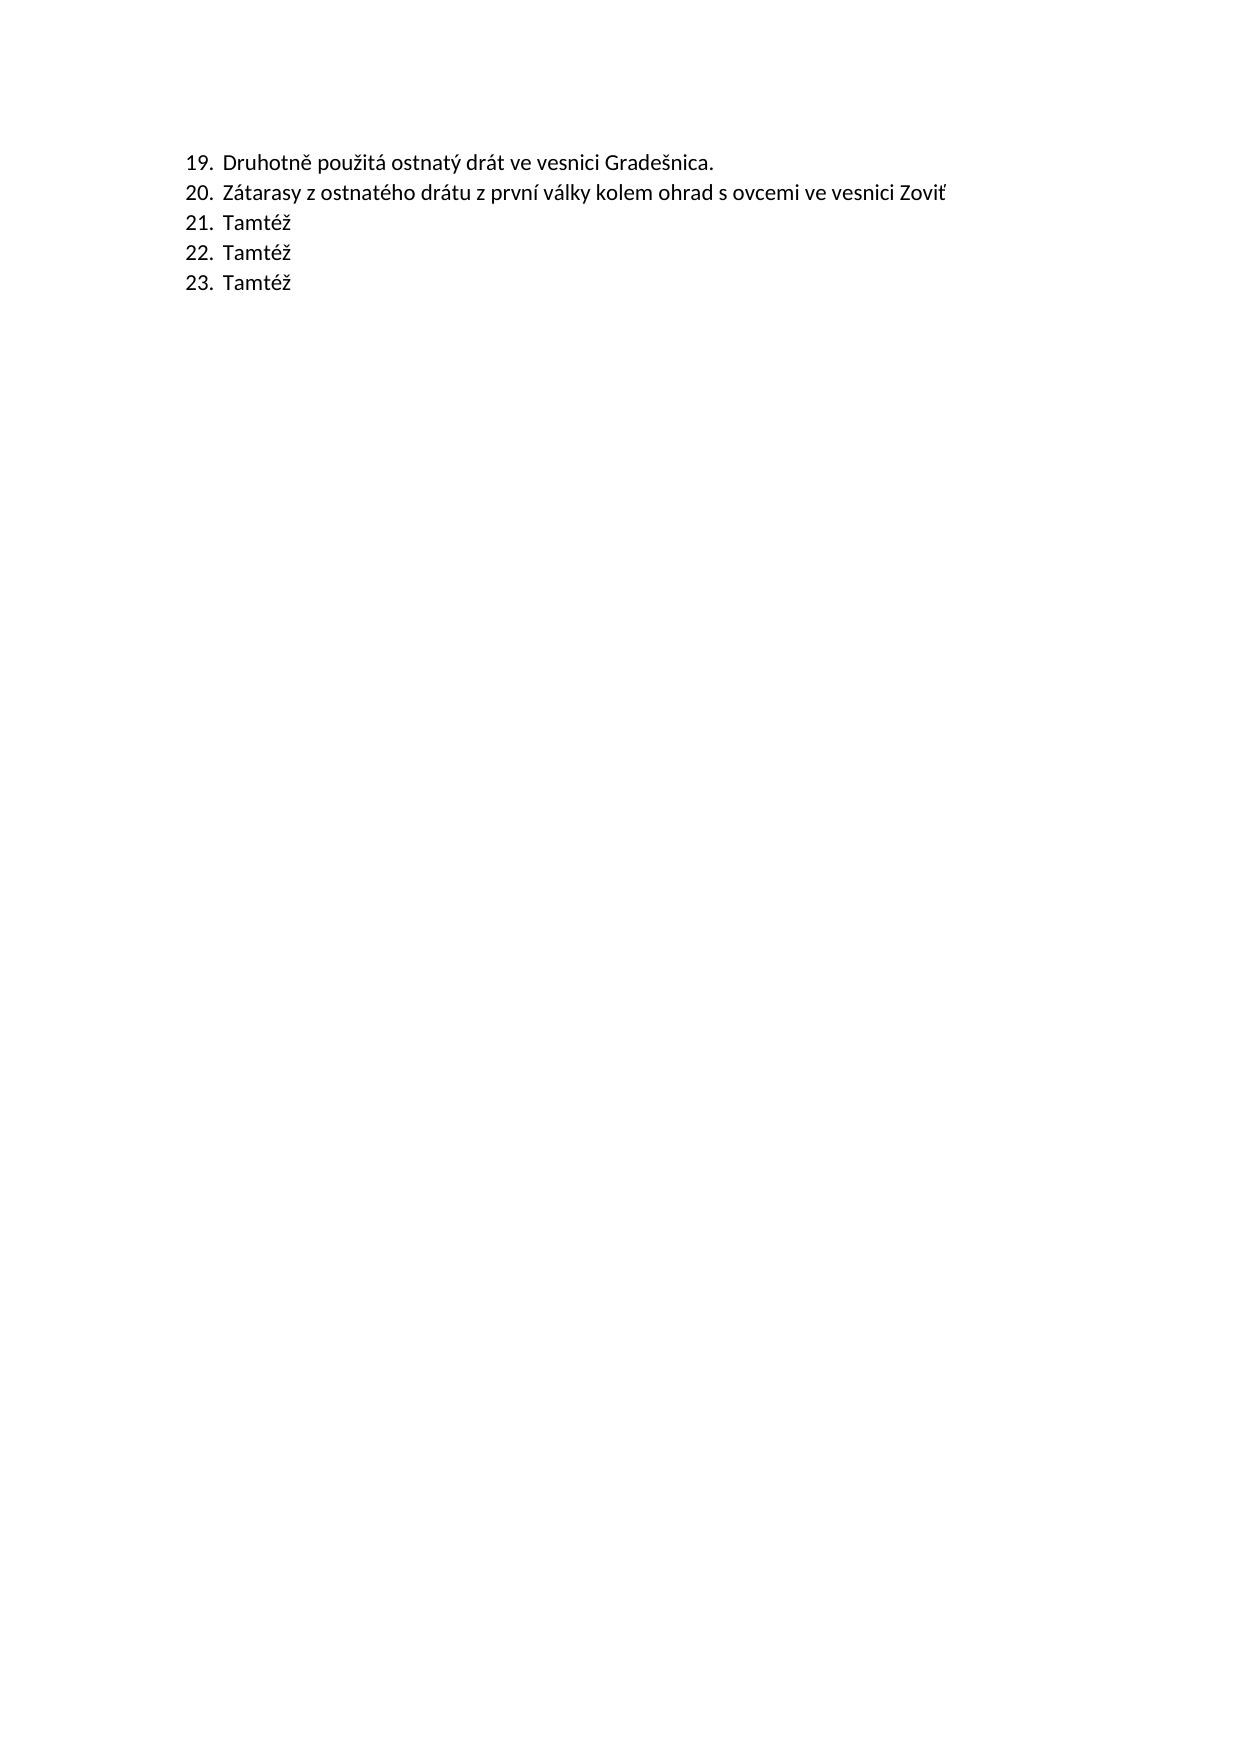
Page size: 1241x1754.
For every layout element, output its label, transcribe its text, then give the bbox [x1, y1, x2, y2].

list Druhotně použitá ostnatý drát ve vesnici Gradešnica. [185, 148, 1093, 176]
list Tamtéž [185, 268, 1093, 296]
list Zátarasy z ostnatého drátu z první války kolem ohrad s ovcemi ve vesnici Zoviť [185, 178, 1093, 206]
list Tamtéž [185, 208, 1093, 236]
list Tamtéž [185, 238, 1093, 266]
